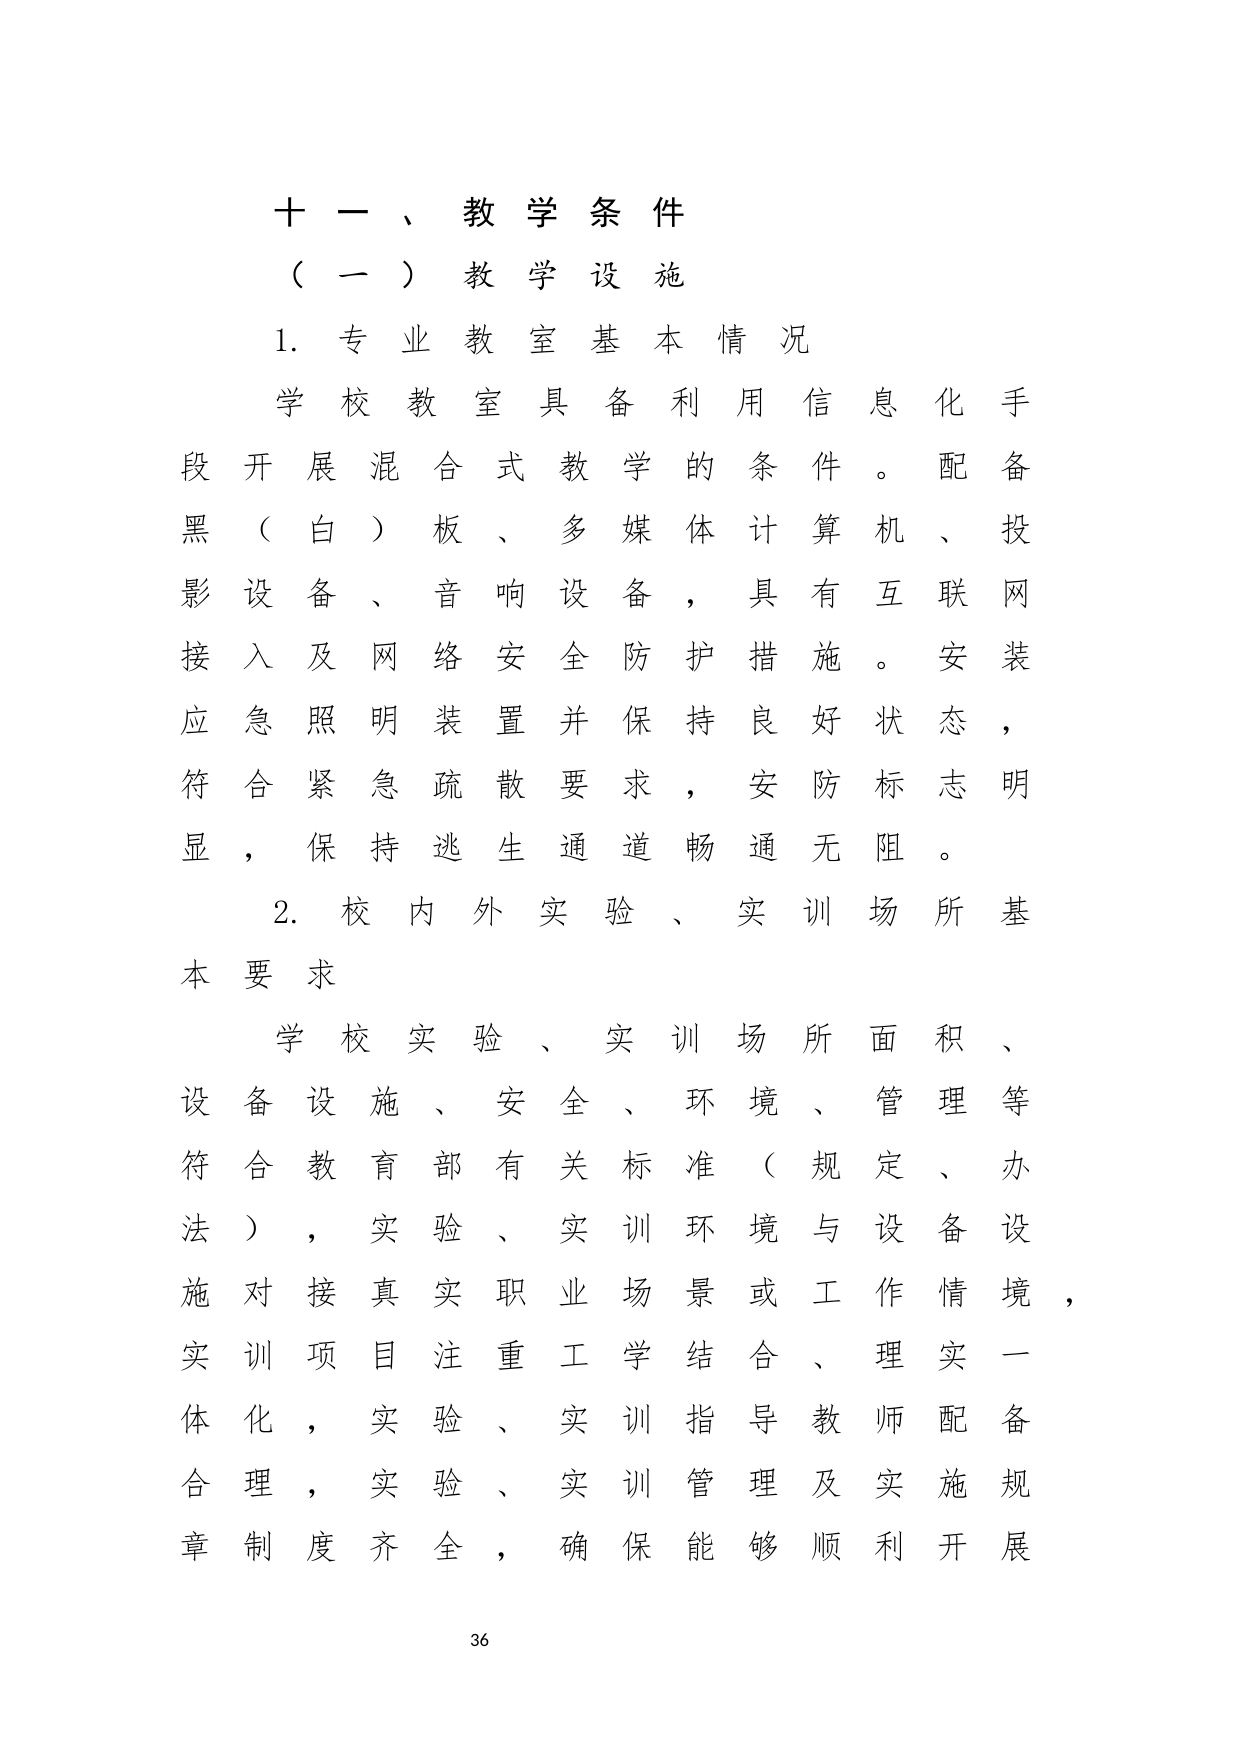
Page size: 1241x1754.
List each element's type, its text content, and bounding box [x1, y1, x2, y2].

text 1.专业教室基本情况 [178, 305, 1062, 369]
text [178, 1004, 1062, 1576]
text 学校教室具备利用信息化手段开展混合式教学的条件。配备黑（白）板、多媒体计算机、投影设备、音响设备，具有互联网接入及网络安全防护措施。安装应急照明装置并保持良好状态，符合紧急疏散要求，安防标志明显，保持逃生通道畅通无阻。 [178, 369, 1062, 877]
text 十一、教学条件 [178, 178, 1062, 242]
text （一）教学设施 [178, 242, 1062, 305]
text 2.校内外实验、实训场所基本要求 [178, 877, 1062, 1004]
